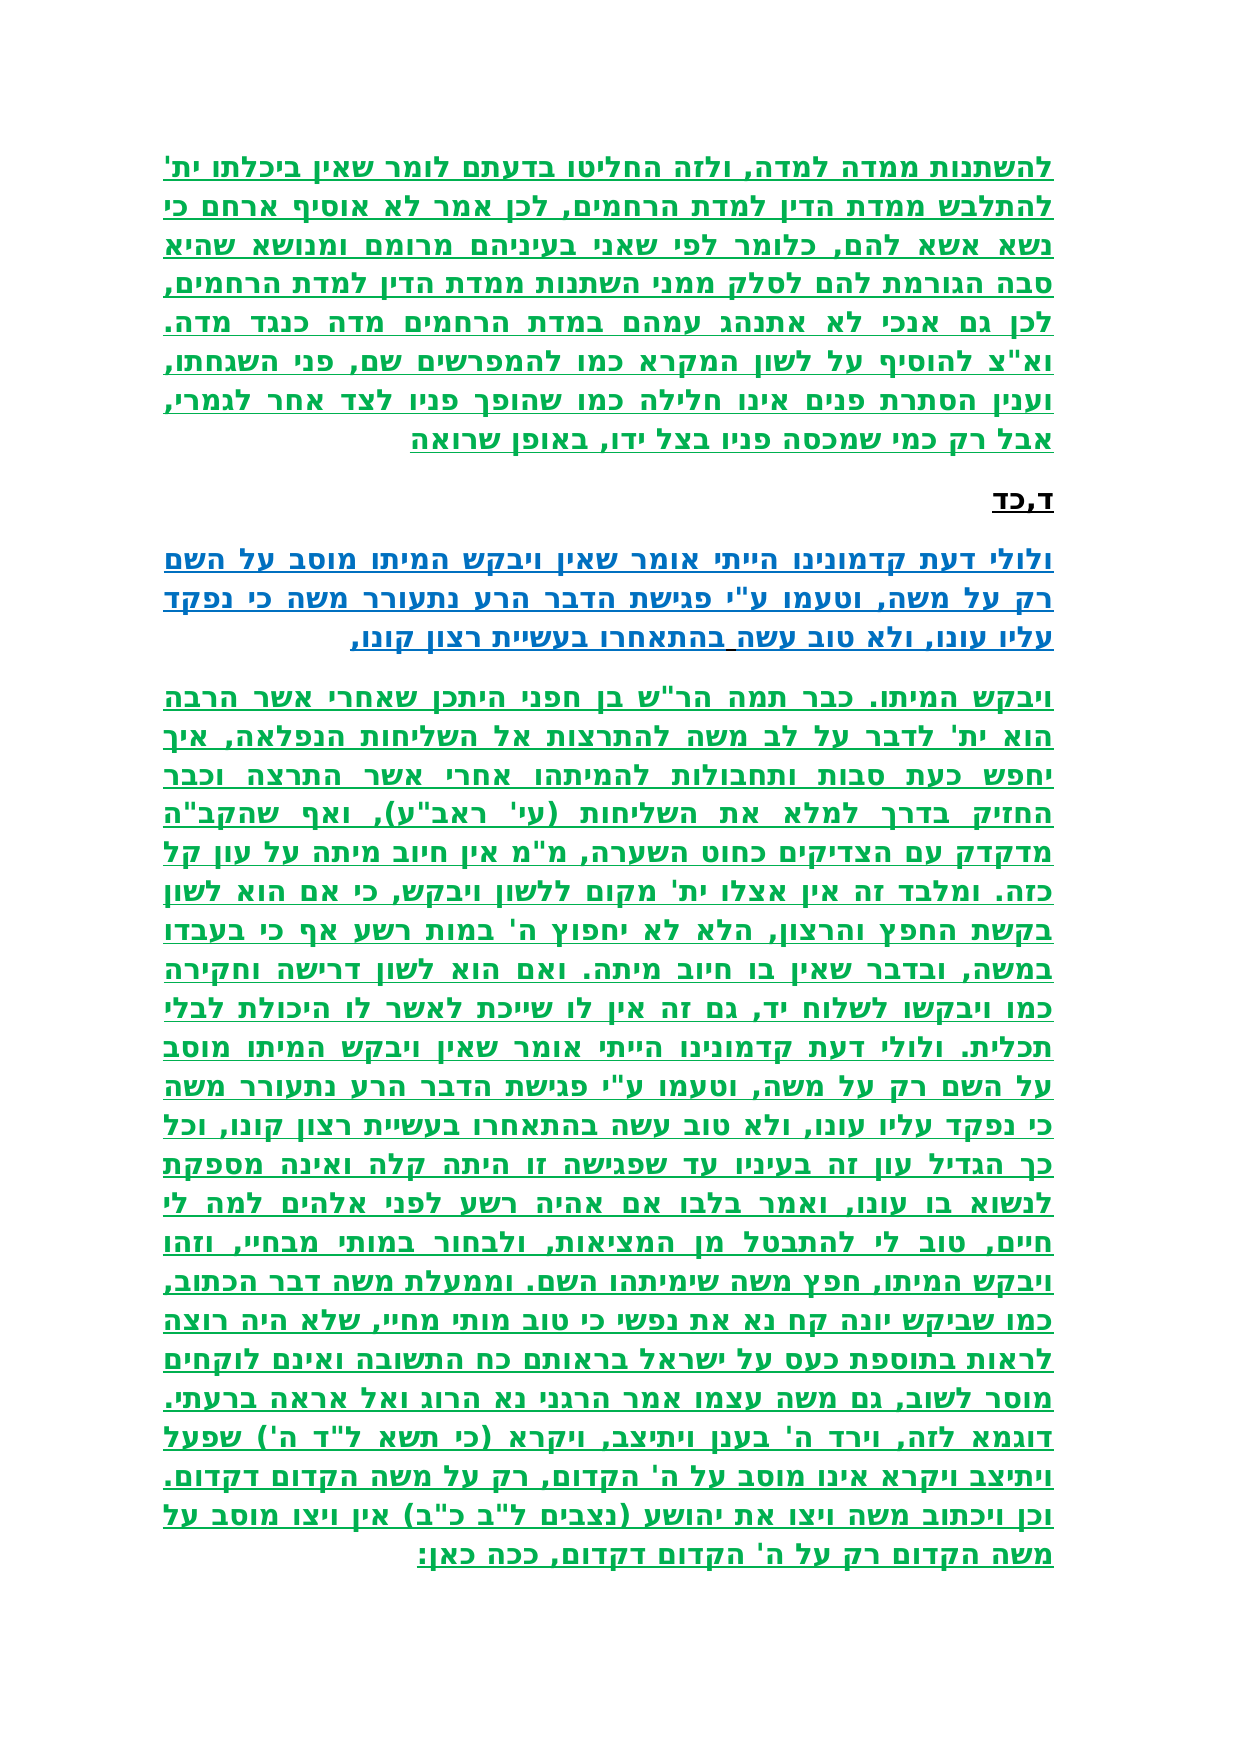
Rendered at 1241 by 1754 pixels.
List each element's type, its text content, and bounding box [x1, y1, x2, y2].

text ד,כד [162, 482, 1054, 516]
text ויבקש המיתו. כבר תמה הר"ש בן חפני היתכן שאחרי אשר הרבה הוא ית' לדבר על לב משה להתרצות אל השליחות הנפלאה, איך יחפש כעת סבות ותחבולות להמיתהו אחרי אשר התרצה וכבר החזיק בדרך למלא את השליחות (עי' ראב"ע), ואף שהקב"ה מדקדק עם הצדיקים כחוט השערה, מ"מ אין חיוב מיתה על עון קל כזה. ומלבד זה אין אצלו ית' מקום ללשון ויבקש, כי אם הוא לשון בקשת החפץ והרצון, הלא לא יחפוץ ה' במות רשע אף כי בעבדו במשה, ובדבר שאין בו חיוב מיתה. ואם הוא לשון דרישה וחקירה כמו ויבקשו לשלוח יד, גם זה אין לו שייכת לאשר לו היכולת לבלי תכלית. ולולי דעת קדמונינו הייתי אומר שאין ויבקש המיתו מוסב על השם רק על משה, וטעמו ע"י פגישת הדבר הרע נתעורר משה כי נפקד עליו עונו, ולא טוב עשה בהתאחרו בעשיית רצון קונו, וכל כך הגדיל עון זה בעיניו עד שפגישה זו היתה קלה ואינה מספקת לנשוא בו עונו, ואמר בלבו אם אהיה רשע לפני אלהים למה לי חיים, טוב לי להתבטל מן המציאות, ולבחור במותי מבחיי, וזהו ויבקש המיתו, חפץ משה שימיתהו השם. וממעלת משה דבר הכתוב, כמו שביקש יונה קח נא את נפשי כי טוב מותי מחיי, שלא היה רוצה לראות בתוספת כעס על ישראל בראותם כח התשובה ואינם לוקחים מוסר לשוב, גם משה עצמו אמר הרגני נא הרוג ואל אראה ברעתי. דוגמא לזה, וירד ה' בענן ויתיצב, ויקרא (כי תשא ל"ד ה') שפעל ויתיצב ויקרא אינו מוסב על ה' הקדום, רק על משה הקדום דקדום. וכן ויכתוב משה ויצו את יהושע (נצבים ל"ב כ"ב) אין ויצו מוסב על משה הקדום רק על ה' הקדום דקדום, ככה כאן: [162, 905, 1054, 1060]
text ויבקש המיתו. כבר תמה הר"ש בן חפני היתכן שאחרי אשר הרבה הוא ית' לדבר על לב משה להתרצות אל השליחות הנפלאה, איך יחפש כעת סבות ותחבולות להמיתהו אחרי אשר התרצה וכבר החזיק בדרך למלא את השליחות (עי' ראב"ע), ואף שהקב"ה מדקדק עם הצדיקים כחוט השערה, מ"מ אין חיוב מיתה על עון קל כזה. ומלבד זה אין אצלו ית' מקום ללשון ויבקש, כי אם הוא לשון בקשת החפץ והרצון, הלא לא יחפוץ ה' במות רשע אף כי בעבדו במשה, ובדבר שאין בו חיוב מיתה. ואם הוא לשון דרישה וחקירה כמו ויבקשו לשלוח יד, גם זה אין לו שייכת לאשר לו היכולת לבלי תכלית. ולולי דעת קדמונינו הייתי אומר שאין ויבקש המיתו מוסב על השם רק על משה, וטעמו ע"י פגישת הדבר הרע נתעורר משה כי נפקד עליו עונו, ולא טוב עשה בהתאחרו בעשיית רצון קונו, וכל כך הגדיל עון זה בעיניו עד שפגישה זו היתה קלה ואינה מספקת לנשוא בו עונו, ואמר בלבו אם אהיה רשע לפני אלהים למה לי חיים, טוב לי להתבטל מן המציאות, ולבחור במותי מבחיי, וזהו ויבקש המיתו, חפץ משה שימיתהו השם. וממעלת משה דבר הכתוב, כמו שביקש יונה קח נא את נפשי כי טוב מותי מחיי, שלא היה רוצה לראות בתוספת כעס על ישראל בראותם כח התשובה ואינם לוקחים מוסר לשוב, גם משה עצמו אמר הרגני נא הרוג ואל אראה ברעתי. דוגמא לזה, וירד ה' בענן ויתיצב, ויקרא (כי תשא ל"ד ה') שפעל ויתיצב ויקרא אינו מוסב על ה' הקדום, רק על משה הקדום דקדום. וכן ויכתוב משה ויצו את יהושע (נצבים ל"ב כ"ב) אין ויצו מוסב על משה הקדום רק על ה' הקדום דקדום, ככה כאן: [162, 1372, 1054, 1488]
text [162, 150, 1054, 335]
text ולולי דעת קדמונינו הייתי אומר שאין ויבקש המיתו מוסב על השם רק על משה, וטעמו ע"י פגישת הדבר הרע נתעורר משה כי נפקד עליו עונו, ולא טוב עשה בהתאחרו בעשיית רצון קונו, [162, 542, 1054, 654]
